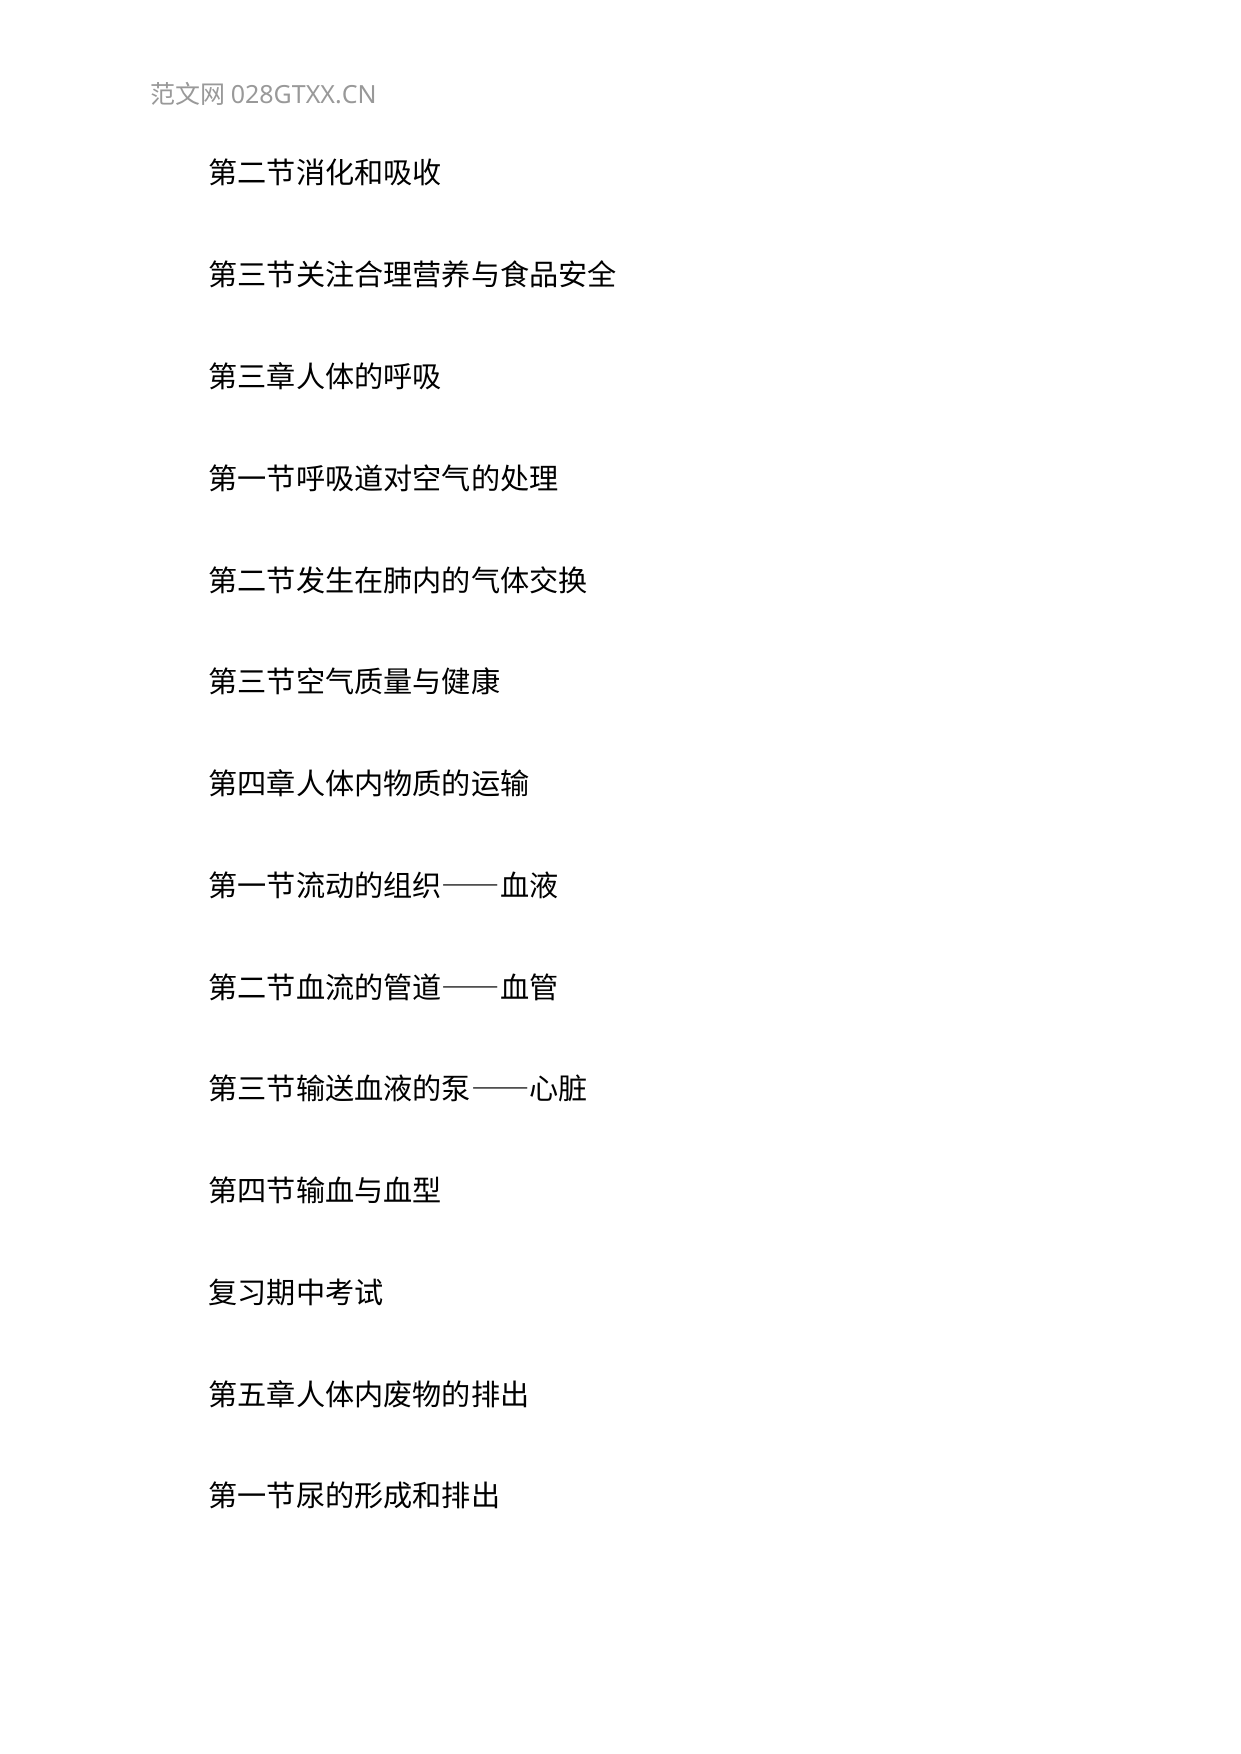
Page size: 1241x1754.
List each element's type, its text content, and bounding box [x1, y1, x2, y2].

text 第一节呼吸道对空气的处理 [150, 455, 1090, 498]
text 第五章人体内废物的排出 [150, 1371, 1090, 1413]
text 第一节尿的形成和排出 [150, 1473, 1090, 1515]
text 第四章人体内物质的运输 [150, 761, 1090, 803]
text 第二节发生在肺内的气体交换 [150, 557, 1090, 599]
text 第三节空气质量与健康 [150, 659, 1090, 701]
text 第三节输送血液的泵——心脏 [150, 1066, 1090, 1108]
text 第四节输血与血型 [150, 1168, 1090, 1210]
text 第二节消化和吸收 [150, 150, 1090, 192]
text 第三章人体的呼吸 [150, 353, 1090, 396]
text 复习期中考试 [150, 1269, 1090, 1312]
text 第二节血流的管道——血管 [150, 964, 1090, 1006]
text 第一节流动的组织——血液 [150, 862, 1090, 905]
text 第三节关注合理营养与食品安全 [150, 252, 1090, 294]
